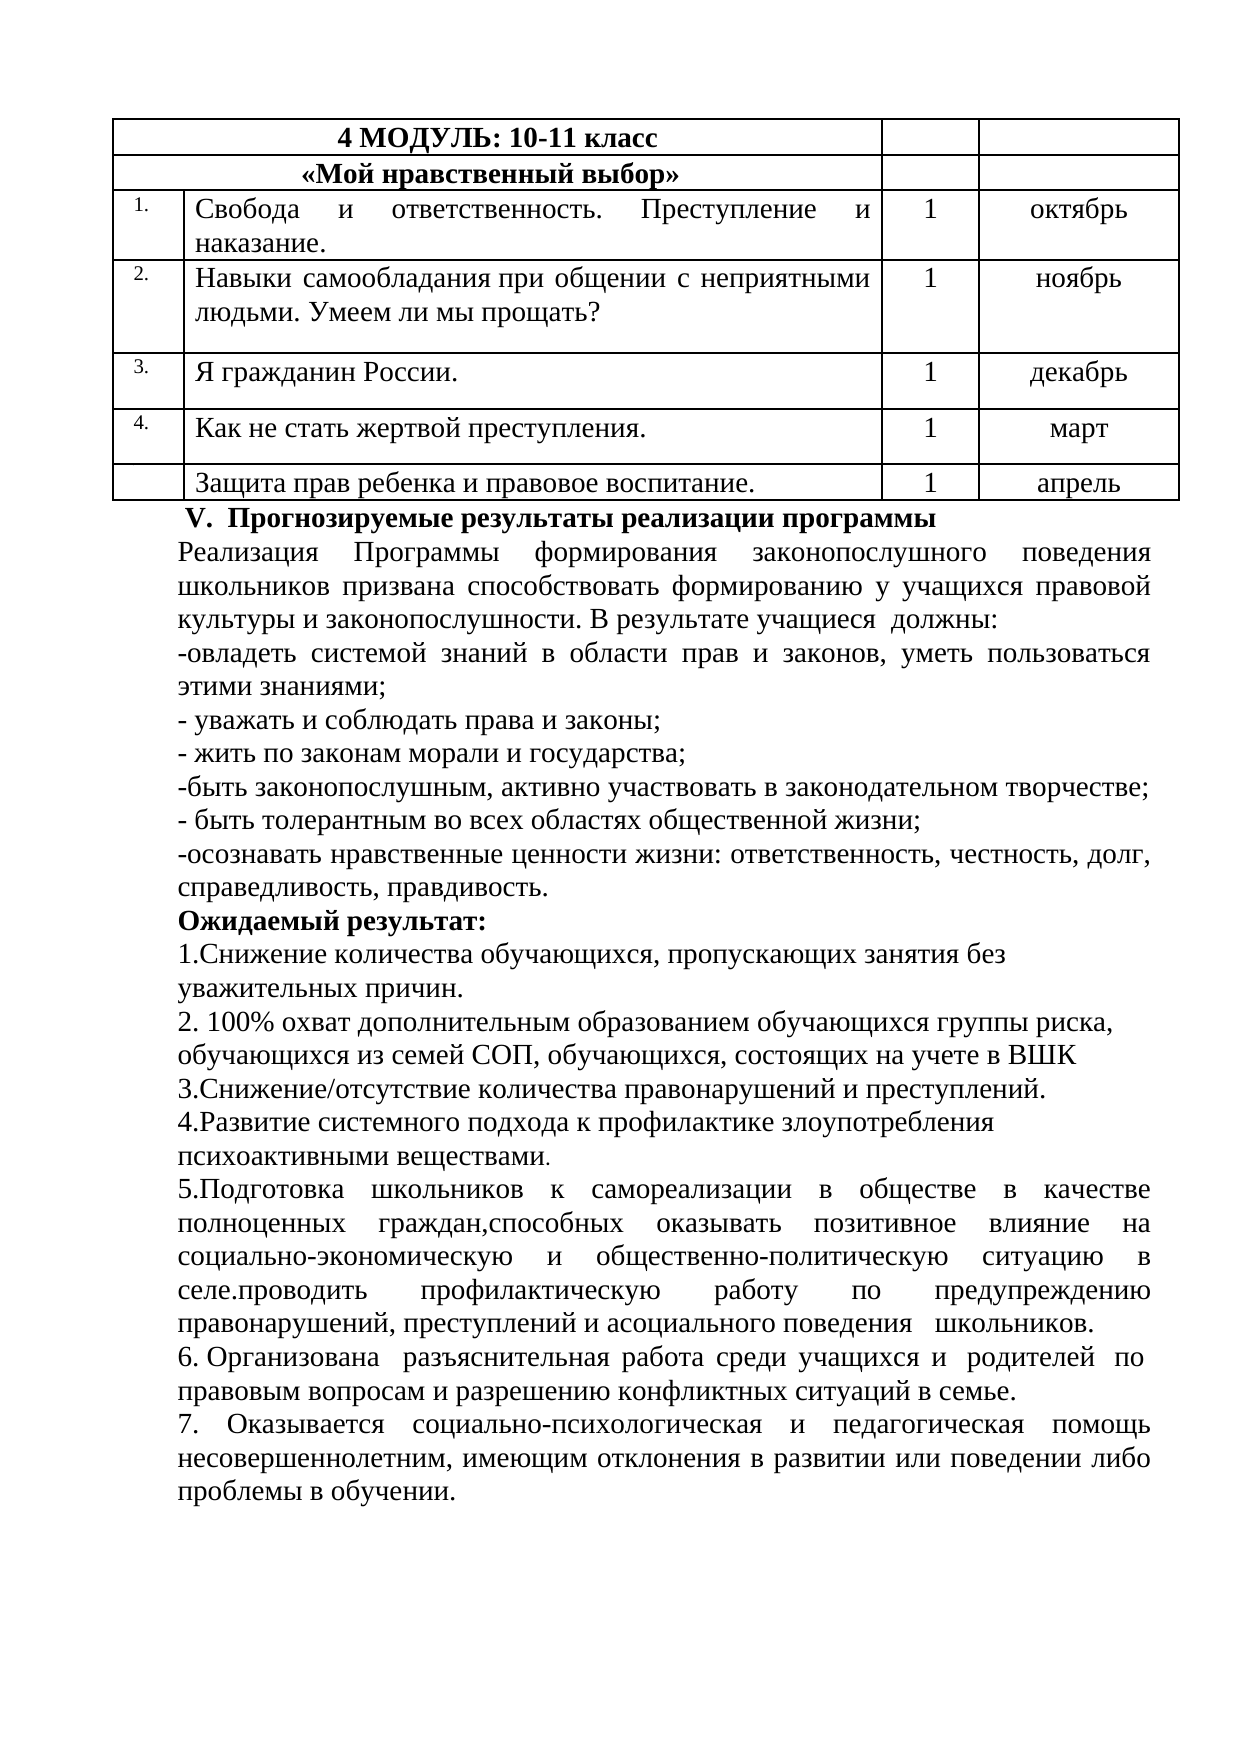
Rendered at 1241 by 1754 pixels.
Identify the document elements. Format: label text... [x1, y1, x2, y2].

table_cell 1 [883, 261, 978, 352]
table_cell 4 МОДУЛЬ: 10-11 класс [114, 120, 881, 154]
table_cell Свобода и ответственность. Преступление и наказание. [185, 191, 881, 258]
text 3.Снижение/отсутствие количества правонарушений и преступлений. [177, 1071, 1152, 1104]
table_cell ноябрь [980, 261, 1178, 352]
text 4.Развитие системного подхода к профилактике злоупотребления психоактивными веществами. [177, 1104, 1152, 1171]
text V. Прогнозируемые результаты реализации программы [177, 501, 1152, 534]
text 7. Оказывается социально-психологическая и педагогическая помощь несовершеннолетним, имеющим отклонения в развитии или поведении либо проблемы в обучении. [177, 1406, 1152, 1507]
text 2. 100% охват дополнительным образованием обучающихся группы риска, обучающихся из семей СОП, обучающихся, состоящих на учете в ВШК [177, 1004, 1152, 1071]
text Ожидаемый результат: [177, 903, 1152, 937]
table_cell октябрь [980, 191, 1178, 258]
table_cell «Мой нравственный выбор» [114, 156, 881, 189]
table_cell 1 [883, 410, 978, 463]
table_cell [114, 191, 183, 258]
text 6. Организована разъяснительная работа среди учащихся и родителей по правовым вопросам и разрешению конфликтных ситуаций в семье. [177, 1339, 1152, 1406]
table_cell 1 [883, 191, 978, 258]
text - жить по законам морали и государства; [177, 735, 1152, 769]
table_cell декабрь [980, 354, 1178, 408]
table_cell Как не стать жертвой преступления. [185, 410, 881, 463]
table_cell [980, 156, 1178, 189]
table_cell [114, 354, 183, 408]
table_cell [883, 120, 978, 154]
text -осознавать нравственные ценности жизни: ответственность, честность, долг, справедливость, правдивость. [177, 836, 1152, 903]
table_cell [883, 156, 978, 189]
table_cell 1 [883, 465, 978, 498]
table_cell март [980, 410, 1178, 463]
text 5.Подготовка школьников к самореализации в обществе в качестве полноценных граждан,способных оказывать позитивное влияние на социально-экономическую и общественно-политическую ситуацию в селе.проводить профилактическую работу по предупреждению правонарушений, преступлений и асоциального поведения школьников. [177, 1171, 1152, 1339]
text Реализация Программы формирования законопослушного поведения школьников призвана способствовать формированию у учащихся правовой культуры и законопослушности. В результате учащиеся должны: [177, 534, 1152, 635]
text -быть законопослушным, активно участвовать в законодательном творчестве; [177, 769, 1152, 802]
table_cell [114, 465, 183, 498]
text 1.Снижение количества обучающихся, пропускающих занятия без уважительных причин. [177, 937, 1152, 1004]
table_cell Я гражданин России. [185, 354, 881, 408]
table_cell апрель [980, 465, 1178, 498]
text - быть толерантным во всех областях общественной жизни; [177, 802, 1152, 836]
text -овладеть системой знаний в области прав и законов, уметь пользоваться этими знаниями; [177, 635, 1152, 702]
text - уважать и соблюдать права и законы; [177, 702, 1152, 735]
table_cell Навыки самообладания при общении с неприятными людьми. Умеем ли мы прощать? [185, 261, 881, 352]
table_cell [114, 410, 183, 463]
table_cell [980, 120, 1178, 154]
table_cell 1 [883, 354, 978, 408]
table_cell [114, 261, 183, 352]
table_cell Защита прав ребенка и правовое воспитание. [185, 465, 881, 498]
